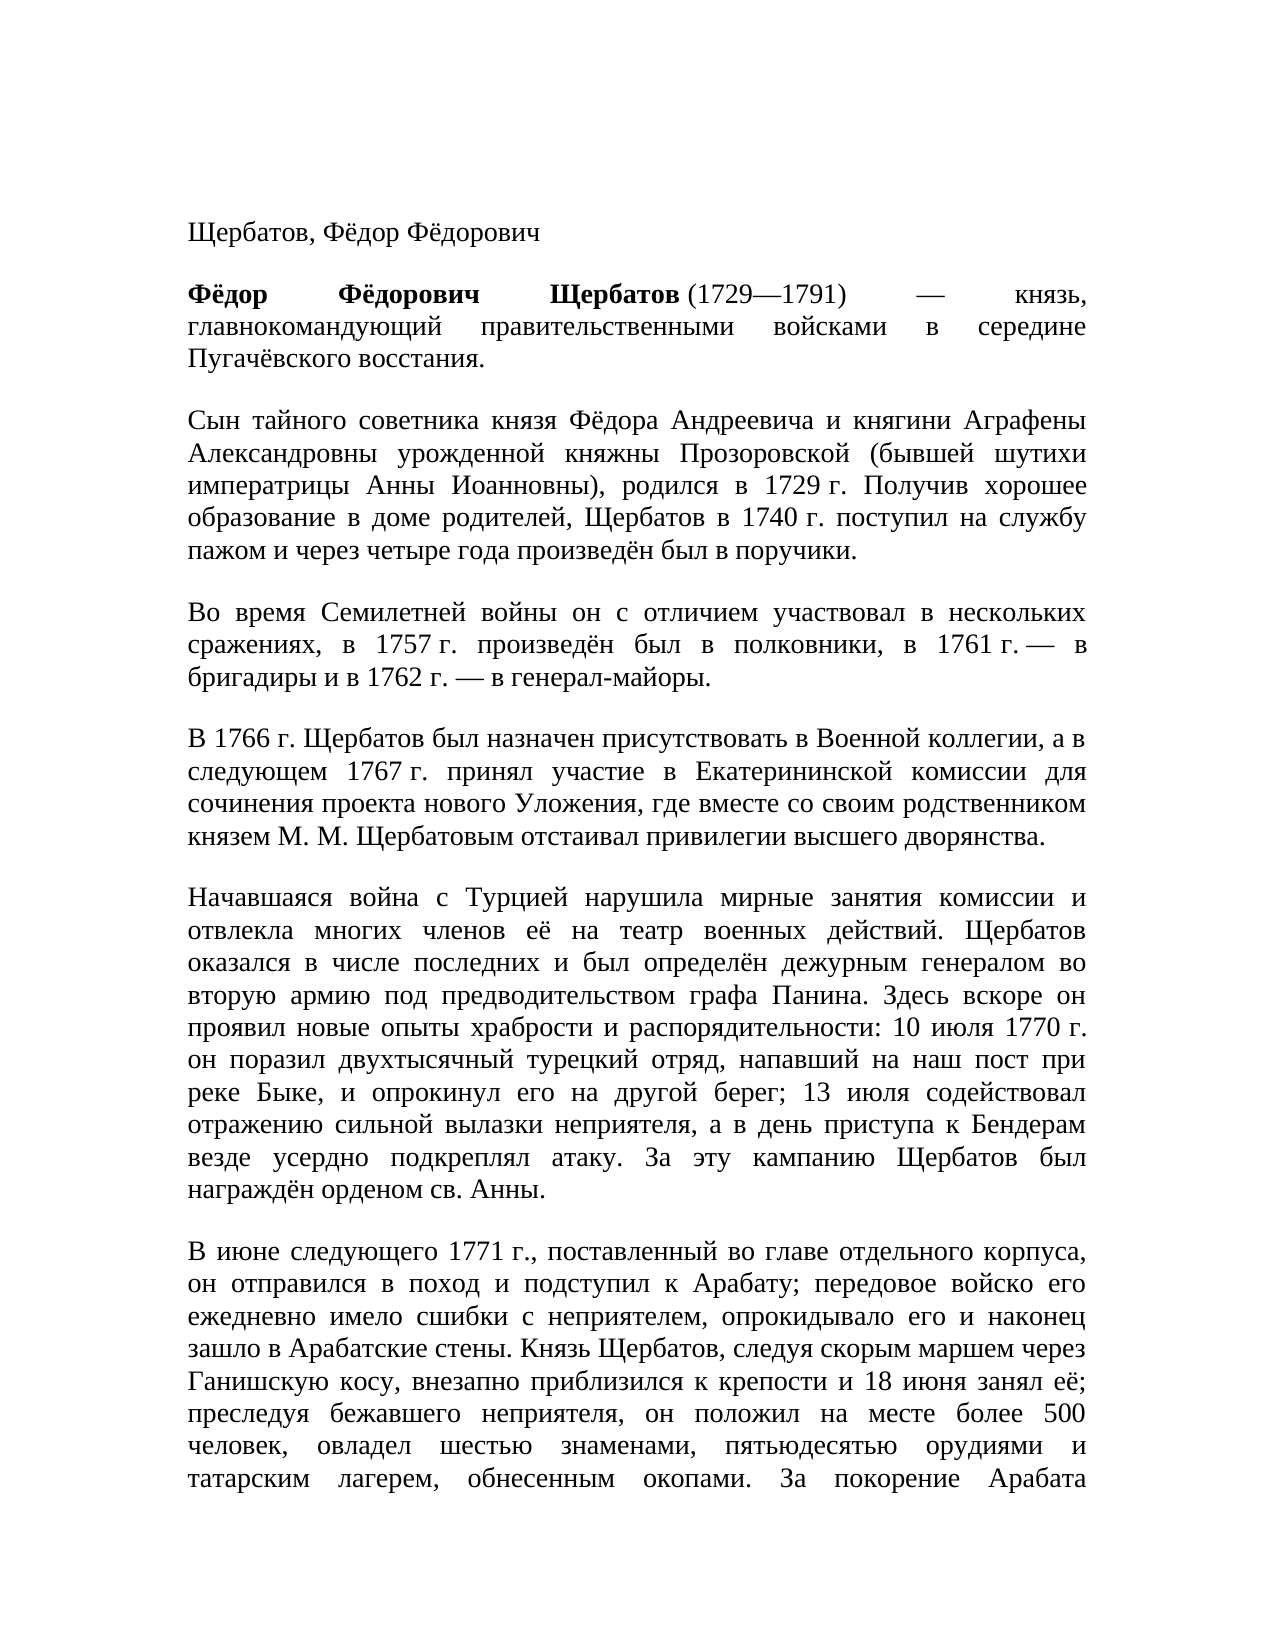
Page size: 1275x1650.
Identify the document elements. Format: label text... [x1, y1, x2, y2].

text Начавшаяся война с Турцией нарушила мирные занятия комиссии и отвлекла многих членов её на театр военных действий. Щербатов оказался в числе последних и был определён дежурным генералом во вторую армию под предводительством графа Панина. Здесь вскоре он проявил новые опыты храбрости и распорядительности: 10 июля 1770 г. он поразил двухтысячный турецкий отряд, напавший на наш пост при реке Быке, и опрокинул его на другой берег; 13 июля содействовал отражению сильной вылазки неприятеля, а в день приступа к Бендерам везде усердно подкреплял атаку. За эту кампанию Щербатов был награждён орденом св. Анны. [187, 881, 1087, 1204]
text Фёдор Фёдорович Щербатов (1729—1791) — князь, главнокомандующий правительственными войсками в середине Пугачёвского восстания. [187, 277, 1087, 374]
text В 1766 г. Щербатов был назначен присутствовать в Военной коллегии, а в следующем 1767 г. принял участие в Екатерининской комиссии для сочинения проекта нового Уложения, где вместе со своим родственником князем М. М. Щербатовым отстаивал привилегии высшего дворянства. [187, 721, 1087, 851]
text Щербатов, Фёдор Фёдорович [187, 150, 1087, 247]
text Bo время Семилетней войны он с отличием участвовал в нескольких сражениях, в 1757 г. произведён был в полковники, в 1761 г. — в бригадиры и в 1762 г. — в генерал-майоры. [187, 595, 1087, 692]
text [187, 1234, 1087, 1493]
text Сын тайного советника князя Фёдора Андреевича и княгини Аграфены Александровны урожденной княжны Прозоровской (бывшей шутихи императрицы Анны Иоанновны), родился в 1729 г. Получив хорошее образование в доме родителей, Щербатов в 1740 г. поступил на службу пажом и через четыре года произведён был в поручики. [187, 403, 1087, 565]
